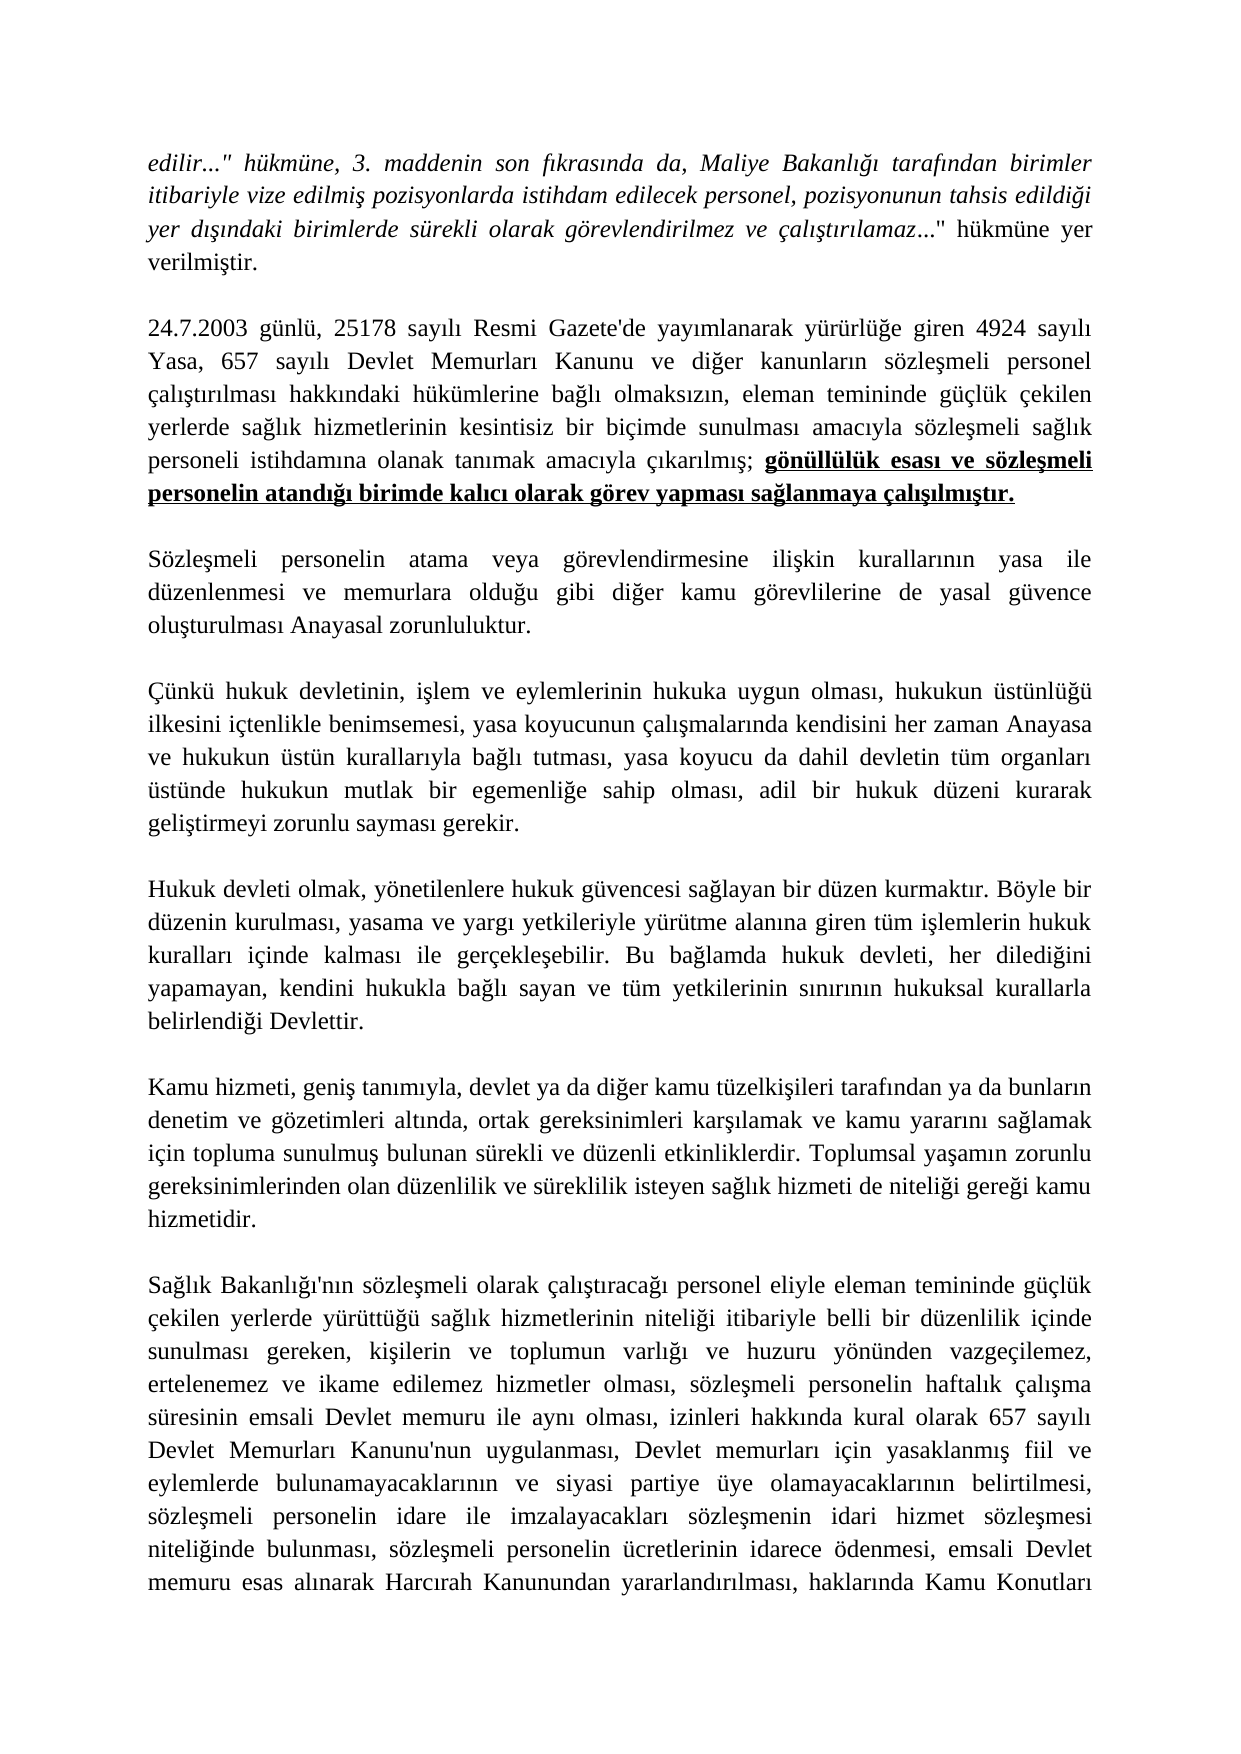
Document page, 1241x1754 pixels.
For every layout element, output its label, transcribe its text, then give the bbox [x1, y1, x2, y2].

text Çünkü hukuk devletinin, işlem ve eylemlerinin hukuka uygun olması, hukukun üstünlüğü ilkesini içtenlikle benimsemesi, yasa koyucunun çalışmalarında kendisini her zaman Anayasa ve hukukun üstün kurallarıyla bağlı tutması, yasa koyucu da dahil devletin tüm organları üstünde hukukun mutlak bir egemenliğe sahip olması, adil bir hukuk düzeni kurarak geliştirmeyi zorunlu sayması gerekir. [148, 676, 1093, 837]
text 24.7.2003 günlü, 25178 sayılı Resmi Gazete'de yayımlanarak yürürlüğe giren 4924 sayılı Yasa, 657 sayılı Devlet Memurları Kanunu ve diğer kanunların sözleşmeli personel çalıştırılması hakkındaki hükümlerine bağlı olmaksızın, eleman temininde güçlük çekilen yerlerde sağlık hizmetlerinin kesintisiz bir biçimde sunulması amacıyla sözleşmeli sağlık personeli istihdamına olanak tanımak amacıyla çıkarılmış; gönüllülük esası ve sözleşmeli personelin atandığı birimde kalıcı olarak görev yapması sağlanmaya çalışılmıştır. [148, 313, 1093, 507]
text Hukuk devleti olmak, yönetilenlere hukuk güvencesi sağlayan bir düzen kurmaktır. Böyle bir düzenin kurulması, yasama ve yargı yetkileriyle yürütme alanına giren tüm işlemlerin hukuk kuralları içinde kalması ile gerçekleşebilir. Bu bağlamda hukuk devleti, her dilediğini yapamayan, kendini hukukla bağlı sayan ve tüm yetkilerinin sınırının hukuksal kurallarla belirlendiği Devlettir. [148, 874, 1093, 1035]
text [148, 148, 1093, 275]
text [148, 1270, 1093, 1596]
text Sözleşmeli personelin atama veya görevlendirmesine ilişkin kurallarının yasa ile düzenlenmesi ve memurlara olduğu gibi diğer kamu görevlilerine de yasal güvence oluşturulması Anayasal zorunluluktur. [148, 544, 1093, 639]
text Kamu hizmeti, geniş tanımıyla, devlet ya da diğer kamu tüzelkişileri tarafından ya da bunların denetim ve gözetimleri altında, ortak gereksinimleri karşılamak ve kamu yararını sağlamak için topluma sunulmuş bulunan sürekli ve düzenli etkinliklerdir. Toplumsal yaşamın zorunlu gereksinimlerinden olan düzenlilik ve süreklilik isteyen sağlık hizmeti de niteliği gereği kamu hizmetidir. [148, 1072, 1093, 1233]
